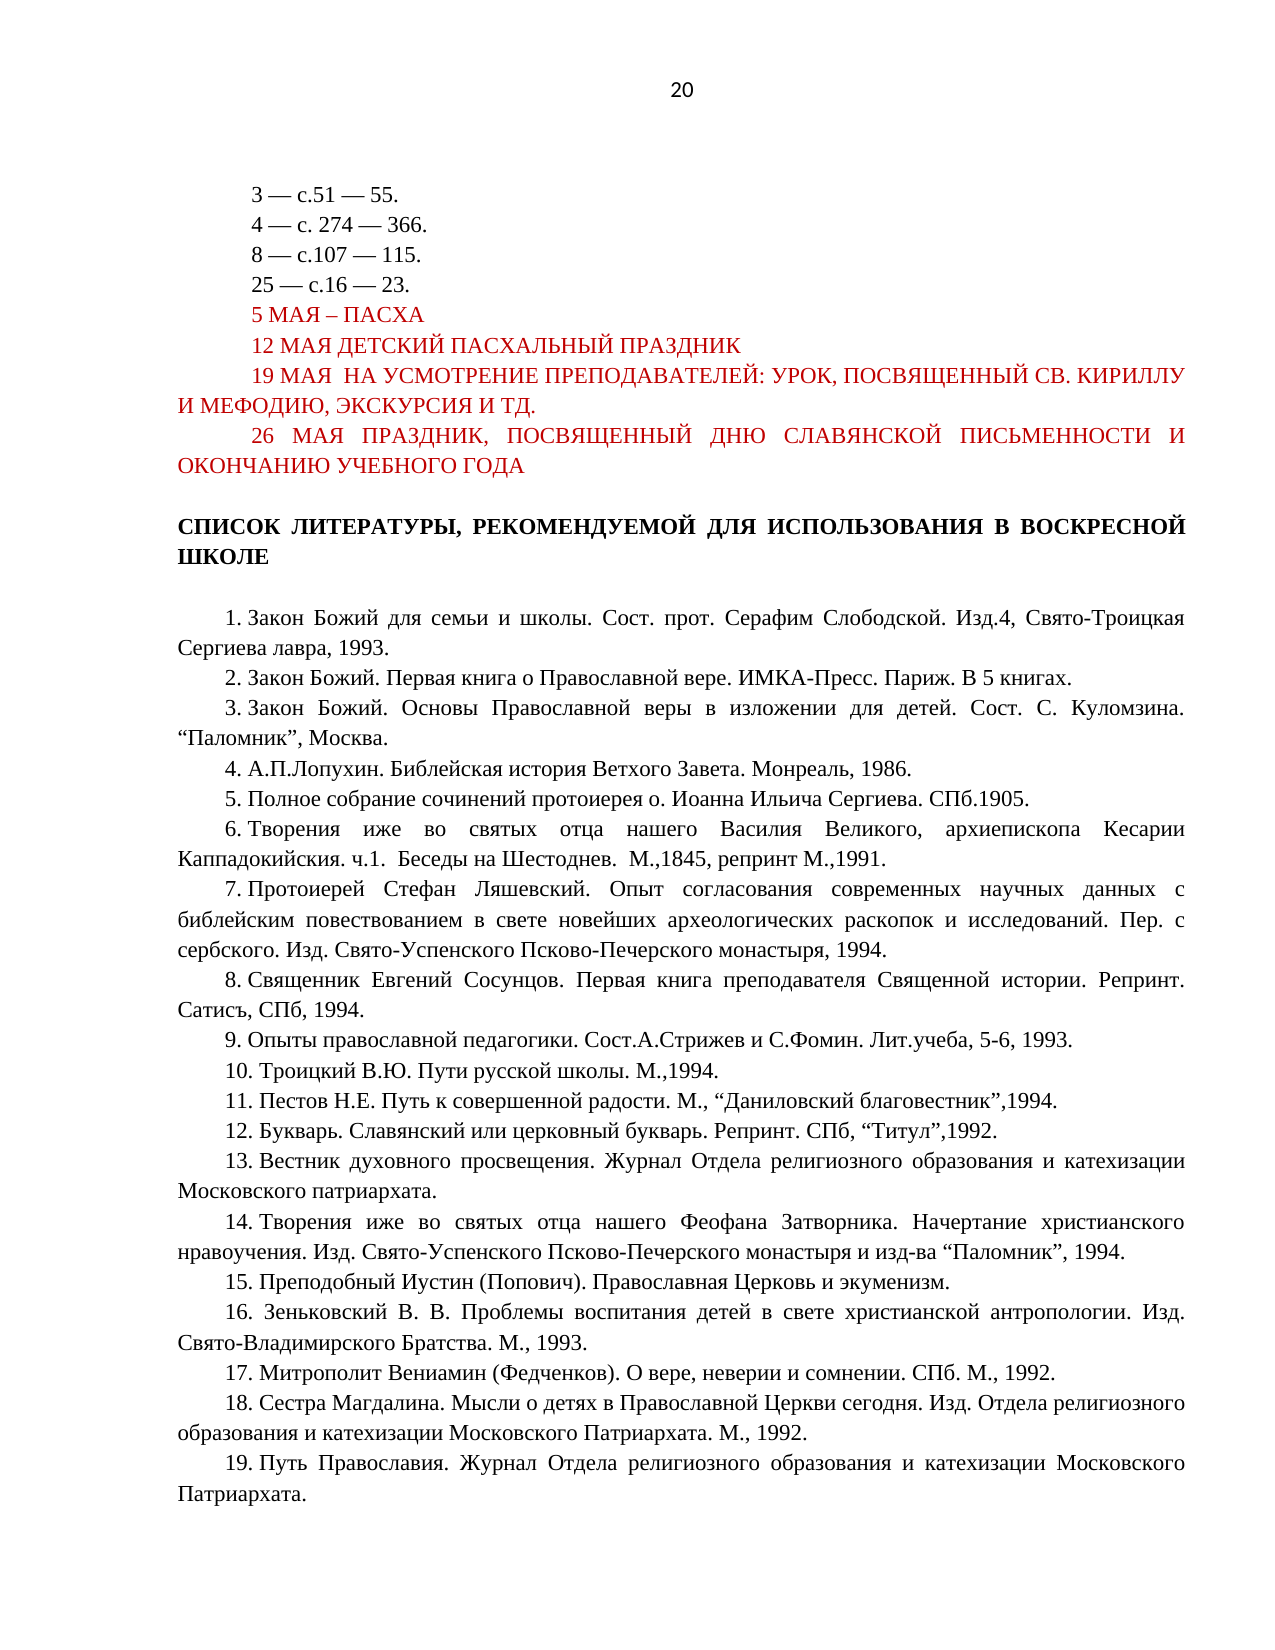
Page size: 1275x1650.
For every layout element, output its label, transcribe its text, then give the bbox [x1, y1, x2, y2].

text 14. Творения иже во святых отца нашего Феофана Затворника. Начертание христианского нравоучения. Изд. Свято-Успенского Псково-Печерского монастыря и изд-ва “Паломник”, 1994. [177, 1208, 1186, 1264]
text 9. Опыты православной педагогики. Сост.А.Стрижев и С.Фомин. Лит.учеба, 5-6, 1993. [177, 1027, 1186, 1053]
text 17. Митрополит Вениамин (Федченков). О вере, неверии и сомнении. СПб. М., 1992. [177, 1359, 1186, 1385]
text 18. Сестра Магдалина. Мысли о детях в Православной Церкви сегодня. Изд. Отдела религиозного образования и катехизации Московского Патриархата. М., 1992. [177, 1389, 1186, 1446]
text 19 МАЯ НА УСМОТРЕНИЕ ПРЕПОДАВАТЕЛЕЙ: УРОК, ПОСВЯЩЕННЫЙ СВ. КИРИЛЛУ И МЕФОДИЮ, ЭКСКУРСИЯ И ТД. [177, 362, 1186, 418]
text 6. Творения иже во святых отца нашего Василия Великого, архиепископа Кесарии Каппадокийския. ч.1. Беседы на Шестоднев. М.,1845, репринт М.,1991. [177, 815, 1186, 872]
text 5. Полное собрание сочинений протоиерея о. Иоанна Ильича Сергиева. СПб.1905. [177, 785, 1186, 811]
text 8 — с.107 — 115. [177, 241, 1186, 267]
text 4. А.П.Лопухин. Библейская история Ветхого Завета. Монреаль, 1986. [177, 755, 1186, 781]
text 12. Букварь. Славянский или церковный букварь. Репринт. СПб, “Титул”,1992. [177, 1117, 1186, 1143]
text 5 МАЯ – ПАСХА [177, 302, 1186, 328]
text 13. Вестник духовного просвещения. Журнал Отдела религиозного образования и катехизации Московского патриархата. [177, 1147, 1186, 1204]
text СПИСОК ЛИТЕРАТУРЫ, РЕКОМЕНДУЕМОЙ ДЛЯ ИСПОЛЬЗОВАНИЯ В ВОСКРЕСНОЙ ШКОЛЕ [177, 513, 1186, 569]
text 15. Преподобный Иустин (Попович). Православная Церковь и экуменизм. [177, 1268, 1186, 1294]
text 26 МАЯ ПРАЗДНИК, ПОСВЯЩЕННЫЙ ДНЮ СЛАВЯНСКОЙ ПИСЬМЕННОСТИ И ОКОНЧАНИЮ УЧЕБНОГО ГОДА [177, 422, 1186, 479]
text 11. Пестов Н.Е. Путь к совершенной радости. М., “Даниловский благовестник”,1994. [177, 1087, 1186, 1113]
text 1. Закон Божий для семьи и школы. Сост. прот. Серафим Слободской. Изд.4, Свято-Троицкая Сергиева лавра, 1993. [177, 604, 1186, 660]
text 25 — с.16 — 23. [177, 271, 1186, 298]
text 7. Протоиерей Стефан Ляшевский. Опыт согласования современных научных данных с библейским повествованием в свете новейших археологических раскопок и исследований. Пер. с сербского. Изд. Свято-Успенского Псково-Печерского монастыря, 1994. [177, 876, 1186, 962]
text 4 — с. 274 — 366. [177, 211, 1186, 237]
text 16. Зеньковский В. В. Проблемы воспитания детей в свете христианской антропологии. Изд. Свято-Владимирского Братства. М., 1993. [177, 1298, 1186, 1355]
text 3 — с.51 — 55. [177, 181, 1186, 207]
text 3. Закон Божий. Основы Православной веры в изложении для детей. Сост. С. Куломзина. “Паломник”, Москва. [177, 694, 1186, 751]
text 12 МАЯ ДЕТСКИЙ ПАСХАЛЬНЫЙ ПРАЗДНИК [177, 332, 1186, 358]
text 10. Троицкий В.Ю. Пути русской школы. М.,1994. [177, 1057, 1186, 1083]
text 8. Священник Евгений Сосунцов. Первая книга преподавателя Священной истории. Репринт. Сатисъ, СПб, 1994. [177, 966, 1186, 1023]
text 19. Путь Православия. Журнал Отдела религиозного образования и катехизации Московского Патриархата. [177, 1449, 1186, 1506]
text 2. Закон Божий. Первая книга о Православной вере. ИМКА-Пресс. Париж. В 5 книгах. [177, 664, 1186, 690]
